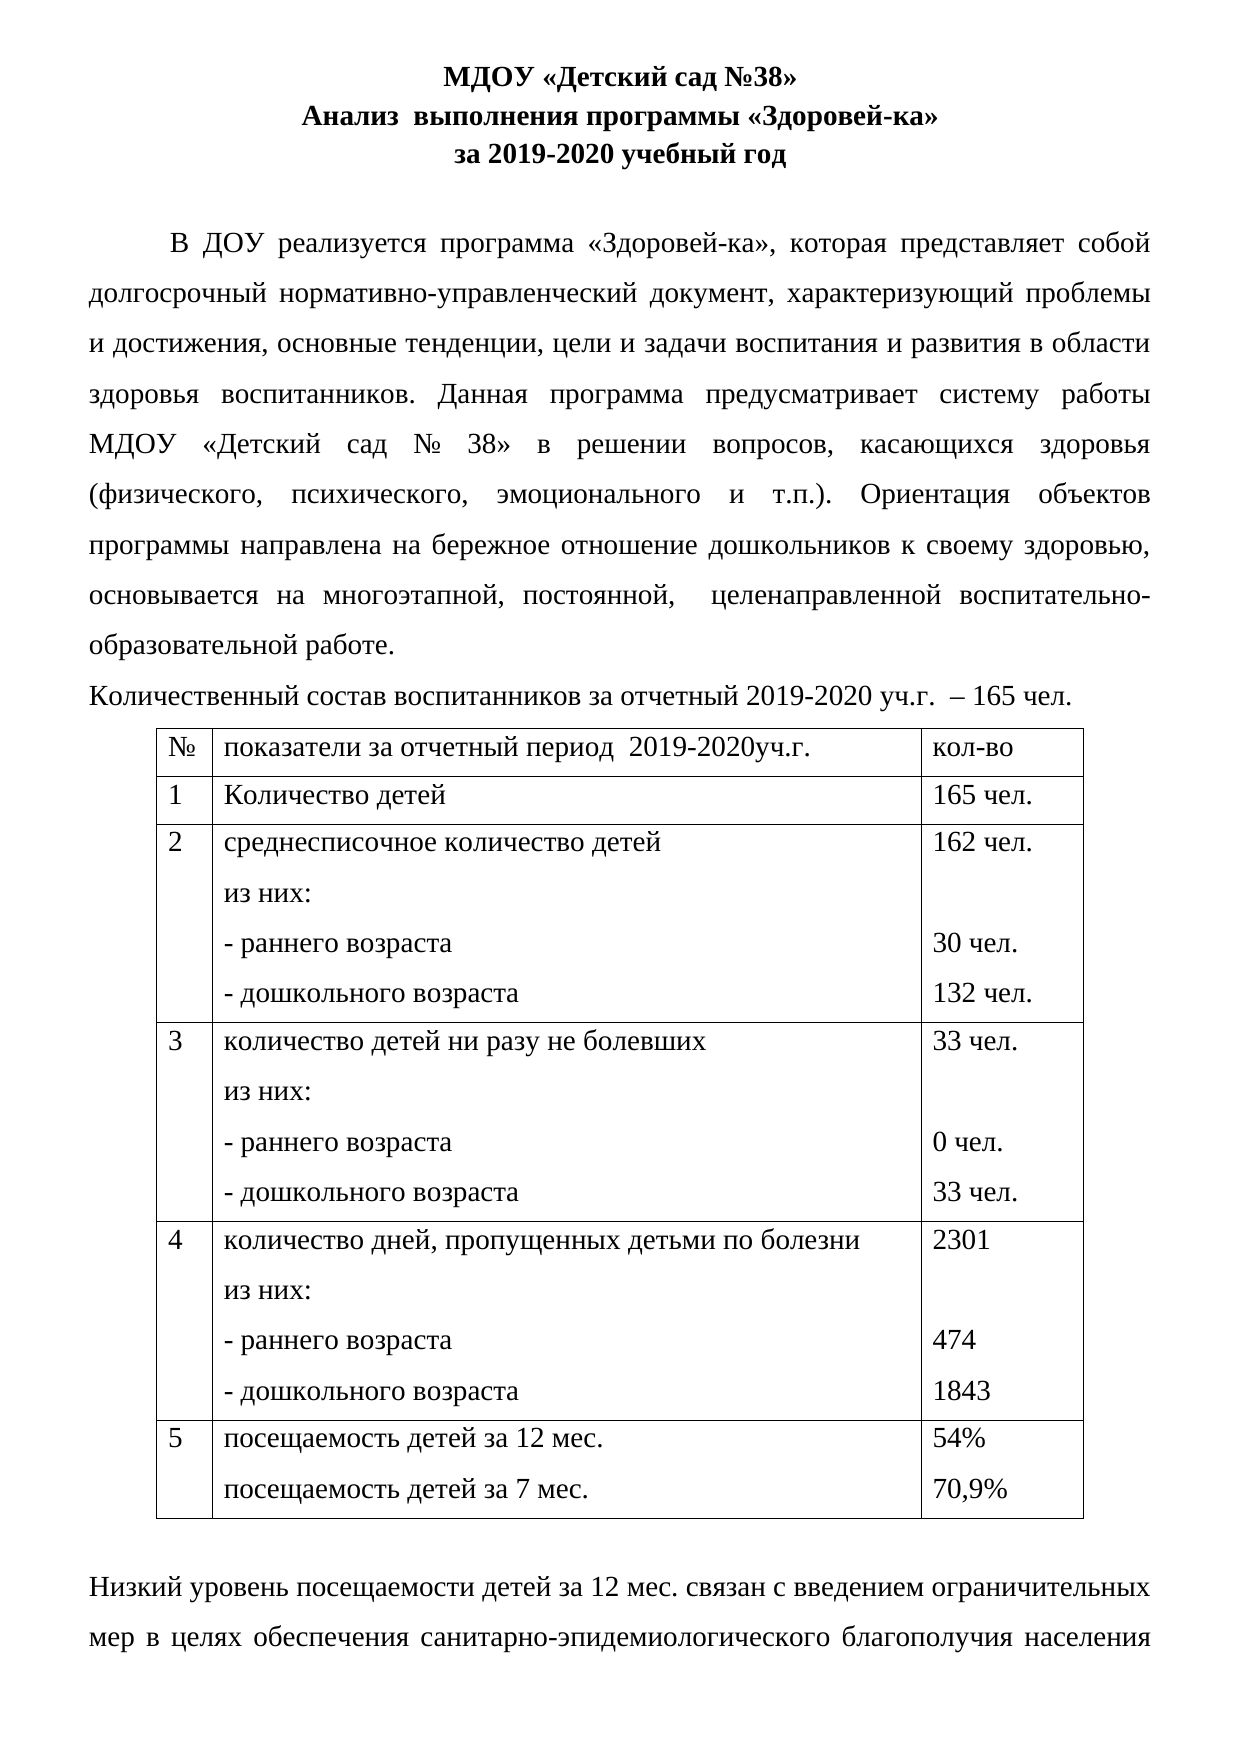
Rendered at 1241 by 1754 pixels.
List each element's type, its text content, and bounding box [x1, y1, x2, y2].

table_cell 4 [157, 1222, 212, 1419]
table_cell 165 чел. [922, 777, 1083, 823]
table_cell 3 [157, 1023, 212, 1221]
table_cell 2 [157, 825, 212, 1022]
text Количественный состав воспитанников за отчетный 2019-2020 уч.г. – 165 чел. [89, 678, 1152, 711]
table_header кол-во [922, 729, 1083, 776]
table_header показатели за отчетный период 2019-2020уч.г. [213, 729, 921, 776]
table_cell 2301 474 1843 [922, 1222, 1083, 1419]
table_cell 5 [157, 1421, 212, 1517]
table_cell 1 [157, 777, 212, 823]
table_cell 54% 70,9% [922, 1421, 1083, 1517]
table_cell количество детей ни разу не болевших из них: - раннего возраста - дошкольного возраста [213, 1023, 921, 1221]
text Анализ выполнения программы «Здоровей-ка» [89, 98, 1152, 131]
table_cell 162 чел. 30 чел. 132 чел. [922, 825, 1083, 1022]
text В ДОУ реализуется программа «Здоровей-ка», которая представляет собой долгосрочный нормативно-управленческий документ, характеризующий проблемы и достижения, основные тенденции, цели и задачи воспитания и развития в области здоровья воспитанников. Данная программа предусматривает систему работы МДОУ «Детский сад № 38» в решении вопросов, касающихся здоровья (физического, психического, эмоционального и т.п.). Ориентация объектов программы направлена на бережное отношение дошкольников к своему здоровью, основывается на многоэтапной, постоянной, целенаправленной воспитательно-образовательной работе. [89, 225, 1152, 661]
table_header № [157, 729, 212, 776]
table_cell 33 чел. 0 чел. 33 чел. [922, 1023, 1083, 1221]
table_cell посещаемость детей за 12 мес. посещаемость детей за 7 мес. [213, 1421, 921, 1517]
table_cell Количество детей [213, 777, 921, 823]
table_cell количество дней, пропущенных детьми по болезни из них: - раннего возраста - дошкольного возраста [213, 1222, 921, 1419]
text за 2019-2020 учебный год [89, 136, 1152, 170]
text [89, 1569, 1152, 1653]
text МДОУ «Детский сад №38» [89, 59, 1152, 93]
table_cell среднесписочное количество детей из них: - раннего возраста - дошкольного возраста [213, 825, 921, 1022]
